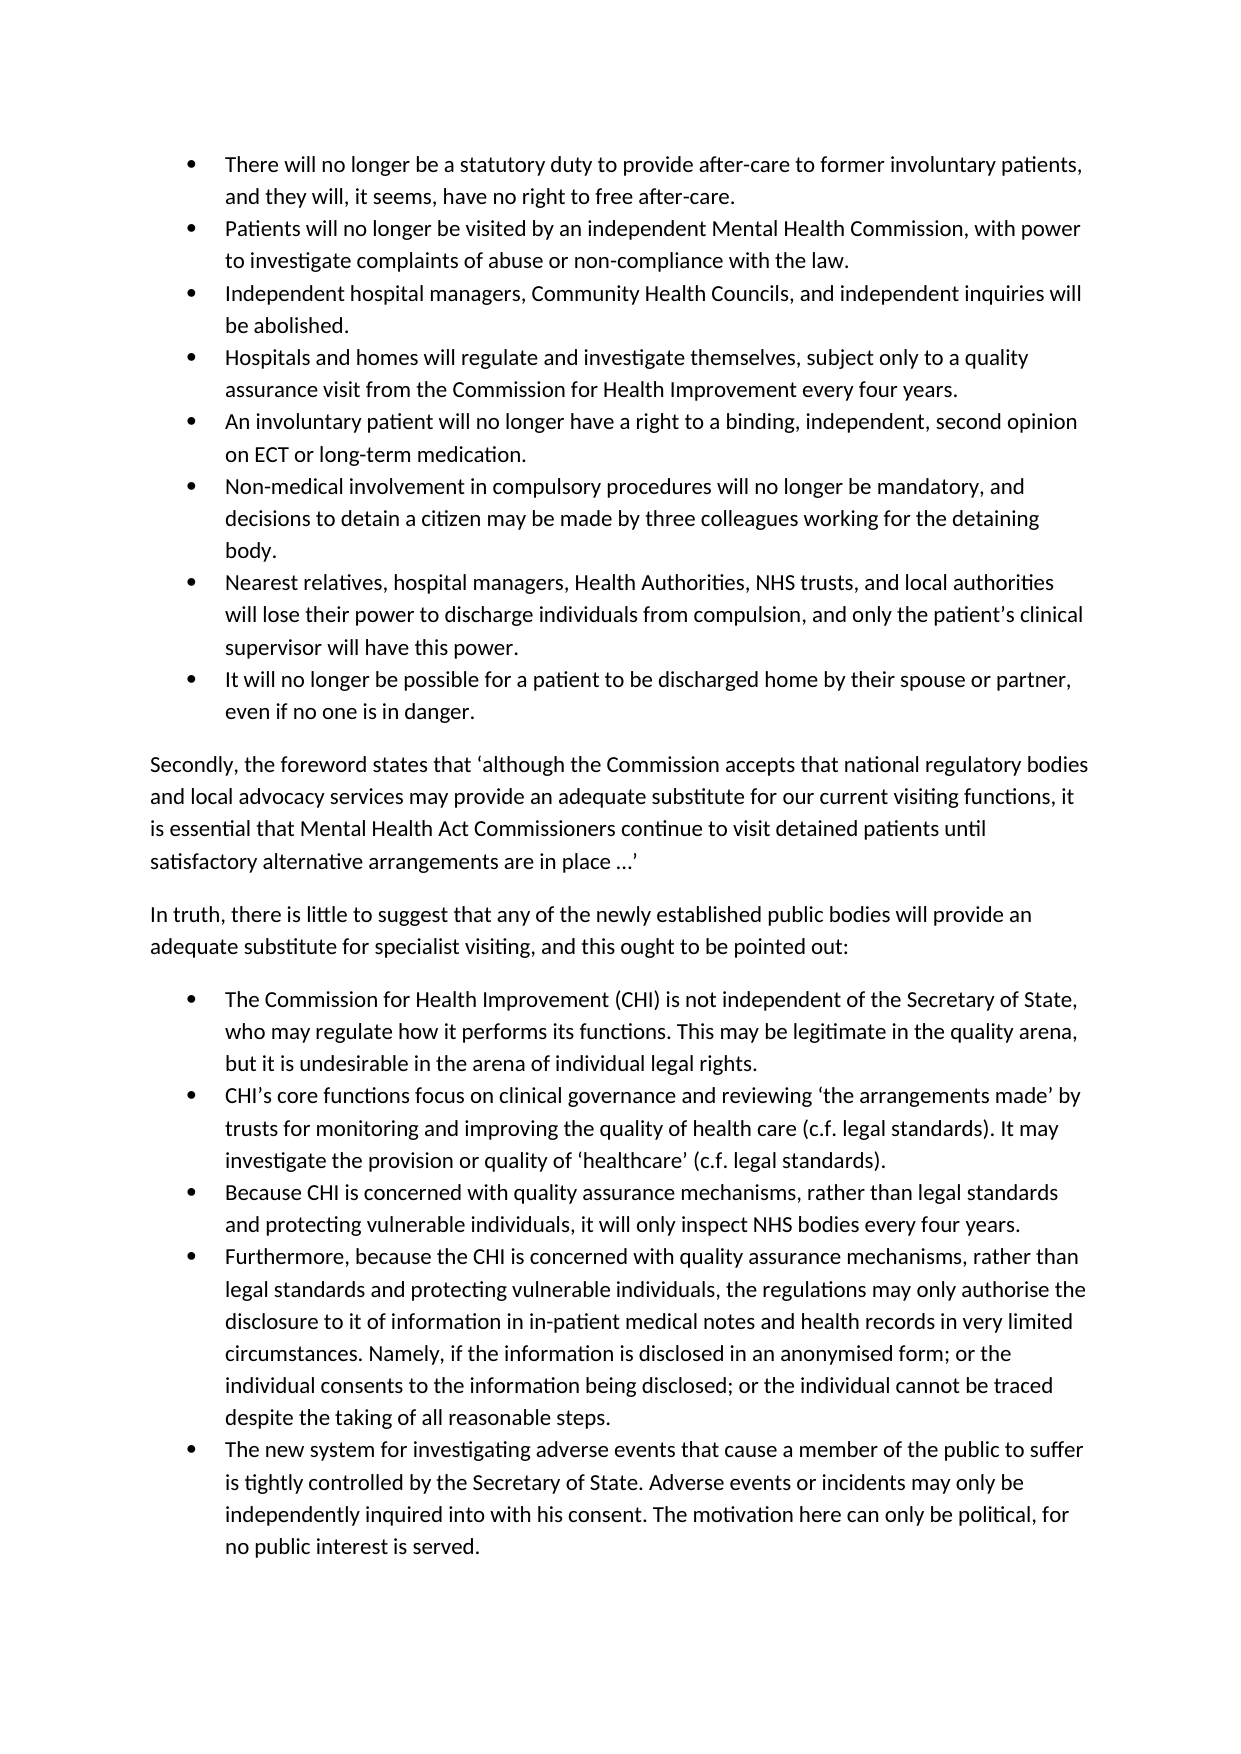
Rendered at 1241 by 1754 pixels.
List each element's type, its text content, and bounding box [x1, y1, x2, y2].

list Non-medical involvement in compulsory procedures will no longer be mandatory, and decisions to detain a citizen may be made by three colleagues working for the detaining body. [187, 472, 1090, 564]
list Furthermore, because the CHI is concerned with quality assurance mechanisms, rather than legal standards and protecting vulnerable individuals, the regulations may only authorise the disclosure to it of information in in-patient medical notes and health records in very limited circumstances. Namely, if the information is disclosed in an anonymised form; or the individual consents to the information being disclosed; or the individual cannot be traced despite the taking of all reasonable steps. [187, 1242, 1090, 1431]
list An involuntary patient will no longer have a right to a binding, independent, second opinion on ECT or long-term medication. [187, 407, 1090, 468]
list The Commission for Health Improvement (CHI) is not independent of the Secretary of State, who may regulate how it performs its functions. This may be legitimate in the quality arena, but it is undesirable in the arena of individual legal rights. [187, 985, 1090, 1077]
list Independent hospital managers, Community Health Councils, and independent inquiries will be abolished. [187, 279, 1090, 339]
list Because CHI is concerned with quality assurance mechanisms, rather than legal standards and protecting vulnerable individuals, it will only inspect NHS bodies every four years. [187, 1178, 1090, 1238]
list CHI’s core functions focus on clinical governance and reviewing ‘the arrangements made’ by trusts for monitoring and improving the quality of health care (c.f. legal standards). It may investigate the provision or quality of ‘healthcare’ (c.f. legal standards). [187, 1082, 1090, 1174]
list Patients will no longer be visited by an independent Mental Health Commission, with power to investigate complaints of abuse or non-compliance with the law. [187, 214, 1090, 274]
text Secondly, the foreword states that ‘although the Commission accepts that national regulatory bodies and local advocacy services may provide an adequate substitute for our current visiting functions, it is essential that Mental Health Act Commissioners continue to visit detained patients until satisfactory alternative arrangements are in place …’ [150, 750, 1090, 875]
text In truth, there is little to suggest that any of the newly established public bodies will provide an adequate substitute for specialist visiting, and this ought to be pointed out: [150, 900, 1090, 960]
list There will no longer be a statutory duty to provide after-care to former involuntary patients, and they will, it seems, have no right to free after-care. [187, 150, 1090, 210]
list Hospitals and homes will regulate and investigate themselves, subject only to a quality assurance visit from the Commission for Health Improvement every four years. [187, 343, 1090, 403]
list The new system for investigating adverse events that cause a member of the public to suffer is tightly controlled by the Secretary of State. Adverse events or incidents may only be independently inquired into with his consent. The motivation here can only be political, for no public interest is served. [187, 1436, 1090, 1560]
list Nearest relatives, hospital managers, Health Authorities, NHS trusts, and local authorities will lose their power to discharge individuals from compulsion, and only the patient’s clinical supervisor will have this power. [187, 568, 1090, 661]
list It will no longer be possible for a patient to be discharged home by their spouse or partner, even if no one is in danger. [187, 665, 1090, 725]
